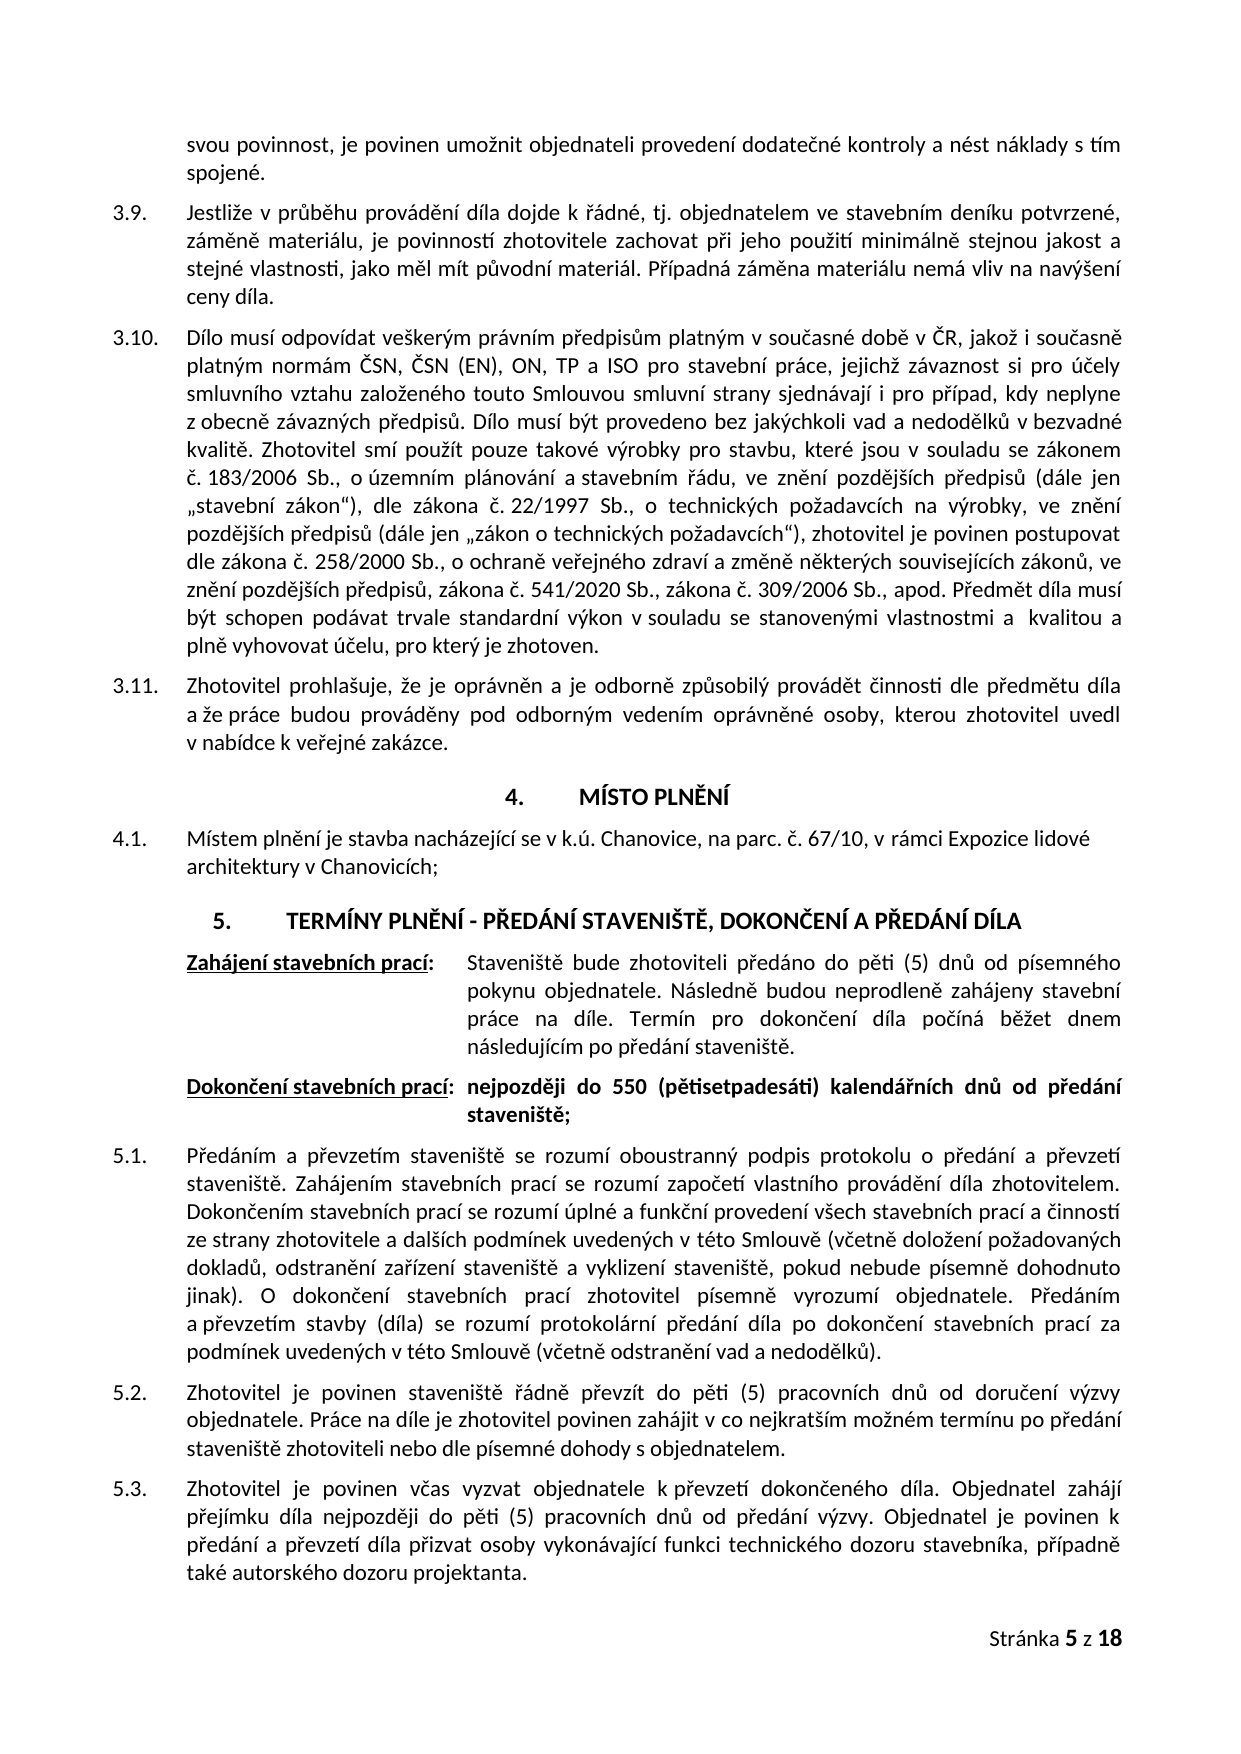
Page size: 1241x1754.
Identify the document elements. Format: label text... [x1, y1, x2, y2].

list Zhotovitel je povinen včas vyzvat objednatele k převzetí dokončeného díla. Objednatel zahájí přejímku díla nejpozději do pěti (5) pracovních dnů od předání výzvy. Objednatel je povinen k předání a převzetí díla přizvat osoby vykonávající funkci technického dozoru stavebníka, případně také autorského dozoru projektanta. [112, 1474, 1122, 1586]
list Dílo musí odpovídat veškerým právním předpisům platným v současné době v ČR, jakož i současně platným normám ČSN, ČSN (EN), ON, TP a ISO pro stavební práce, jejichž závaznost si pro účely smluvního vztahu založeného touto Smlouvou smluvní strany sjednávají i pro případ, kdy neplyne z obecně závazných předpisů. Dílo musí být provedeno bez jakýchkoli vad a nedodělků v bezvadné kvalitě. Zhotovitel smí použít pouze takové výrobky pro stavbu, které jsou v souladu se zákonem č. 183/2006 Sb., o územním plánování a stavebním řádu, ve znění pozdějších předpisů (dále jen „stavební zákon“), dle zákona č. 22/1997 Sb., o technických požadavcích na výrobky, ve znění pozdějších předpisů (dále jen „zákon o technických požadavcích“), zhotovitel je povinen postupovat dle zákona č. 258/2000 Sb., o ochraně veřejného zdraví a změně některých souvisejících zákonů, ve znění pozdějších předpisů, zákona č. 541/2020 Sb., zákona č. 309/2006 Sb., apod. Předmět díla musí být schopen podávat trvale standardní výkon v souladu se stanovenými vlastnostmi a kvalitou a plně vyhovovat účelu, pro který je zhotoven. [112, 323, 1122, 659]
list Místem plnění je stavba nacházející se v k.ú. Chanovice, na parc. č. 67/10, v rámci Expozice lidové architektury v Chanovicích; [112, 824, 1122, 880]
subtitle TERMÍNY PLNĚNÍ - PŘEDÁNÍ STAVENIŠTĚ, DOKONČENÍ A PŘEDÁNÍ DÍLA [112, 905, 1122, 935]
list Předáním a převzetím staveniště se rozumí oboustranný podpis protokolu o předání a převzetí staveniště. Zahájením stavebních prací se rozumí započetí vlastního provádění díla zhotovitelem. Dokončením stavebních prací se rozumí úplné a funkční provedení všech stavebních prací a činností ze strany zhotovitele a dalších podmínek uvedených v této Smlouvě (včetně doložení požadovaných dokladů, odstranění zařízení staveniště a vyklizení staveniště, pokud nebude písemně dohodnuto jinak). O dokončení stavebních prací zhotovitel písemně vyrozumí objednatele. Předáním a převzetím stavby (díla) se rozumí protokolární předání díla po dokončení stavebních prací za podmínek uvedených v této Smlouvě (včetně odstranění vad a nedodělků). [112, 1141, 1122, 1365]
text Zahájení stavebních prací: Staveniště bude zhotoviteli předáno do pěti (5) dnů od písemného pokynu objednatele. Následně budou neprodleně zahájeny stavební práce na díle. Termín pro dokončení díla počíná běžet dnem následujícím po předání staveniště. [186, 948, 1122, 1060]
list Jestliže v průběhu provádění díla dojde k řádné, tj. objednatelem ve stavebním deníku potvrzené, záměně materiálu, je povinností zhotovitele zachovat při jeho použití minimálně stejnou jakost a stejné vlastnosti, jako měl mít původní materiál. Případná záměna materiálu nemá vliv na navýšení ceny díla. [112, 198, 1122, 310]
list Zhotovitel prohlašuje, že je oprávněn a je odborně způsobilý provádět činnosti dle předmětu díla a že práce budou prováděny pod odborným vedením oprávněné osoby, kterou zhotovitel uvedl v nabídce k veřejné zakázce. [112, 672, 1122, 756]
text Dokončení stavebních prací: nejpozději do 550 (pětisetpadesáti) kalendářních dnů od předání staveniště; [186, 1072, 1122, 1128]
subtitle MÍSTO PLNĚNÍ [112, 781, 1122, 811]
list Zhotovitel je povinen staveniště řádně převzít do pěti (5) pracovních dnů od doručení výzvy objednatele. Práce na díle je zhotovitel povinen zahájit v co nejkratším možném termínu po předání staveniště zhotoviteli nebo dle písemné dohody s objednatelem. [112, 1378, 1122, 1462]
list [112, 130, 1122, 186]
